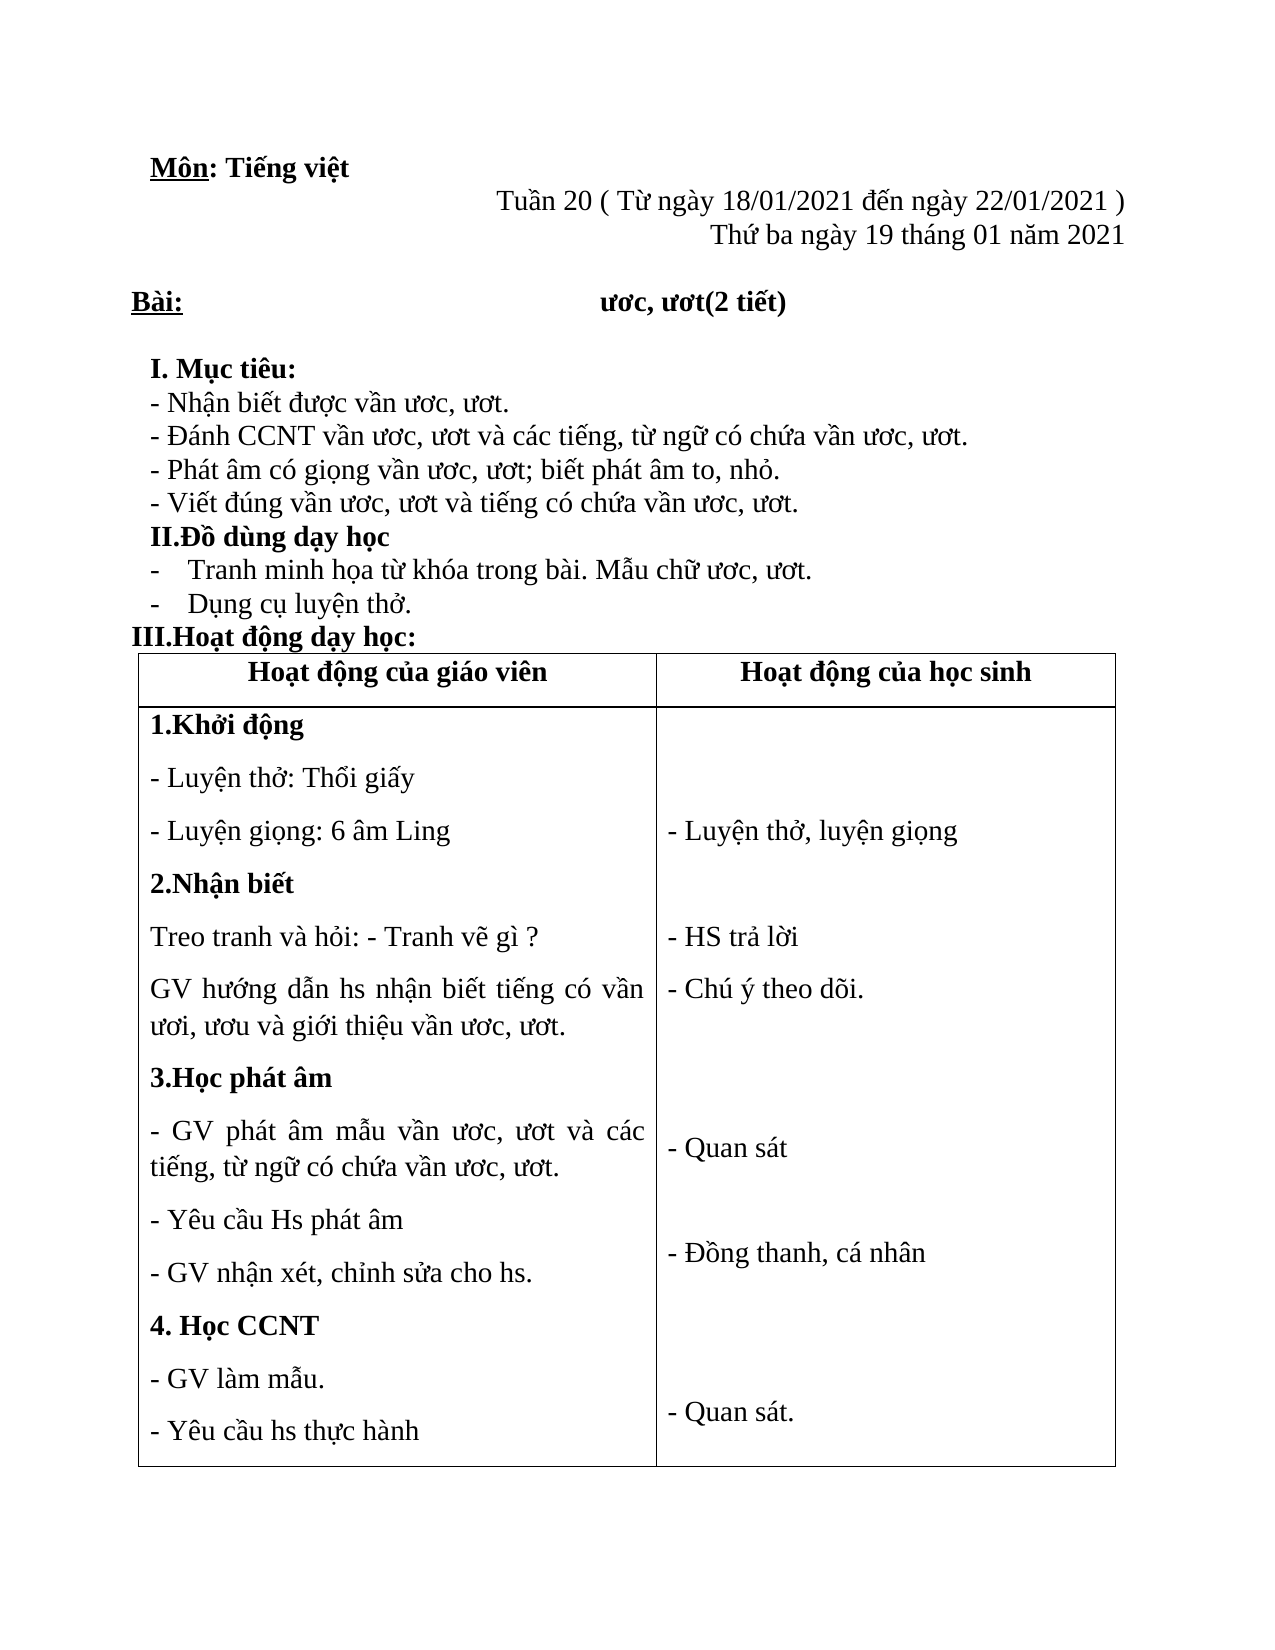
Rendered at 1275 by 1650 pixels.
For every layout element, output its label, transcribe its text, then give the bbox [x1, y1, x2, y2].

text I. Mục tiêu: [150, 351, 1125, 385]
text - Nhận biết được vần ươc, ươt. [150, 385, 1125, 418]
table_header Hoạt động của học sinh [657, 654, 1115, 706]
text - Đánh CCNT vần ươc, ươt và các tiếng, từ ngữ có chứa vần ươc, ươt. [150, 418, 1125, 452]
list Dụng cụ luyện thở. [150, 586, 1125, 619]
text Thứ ba ngày 19 tháng 01 năm 2021 [450, 217, 1125, 251]
text Môn: Tiếng việt [150, 150, 1125, 183]
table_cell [657, 708, 1115, 1466]
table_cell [139, 708, 656, 1466]
text Tuần 20 ( Từ ngày 18/01/2021 đến ngày 22/01/2021 ) [450, 183, 1125, 217]
table_header Hoạt động của giáo viên [139, 654, 656, 706]
text - Viết đúng vần ươc, ươt và tiếng có chứa vần ươc, ươt. [150, 485, 1125, 519]
text II.Đồ dùng dạy học [150, 519, 1125, 552]
text - Phát âm có giọng vần ươc, ươt; biết phát âm to, nhỏ. [150, 452, 1125, 485]
list Tranh minh họa từ khóa trong bài. Mẫu chữ ươc, ươt. [150, 552, 1125, 586]
text III.Hoạt động dạy học: [131, 619, 1125, 653]
text Bài: ươc, ươt(2 tiết) [131, 284, 1125, 318]
